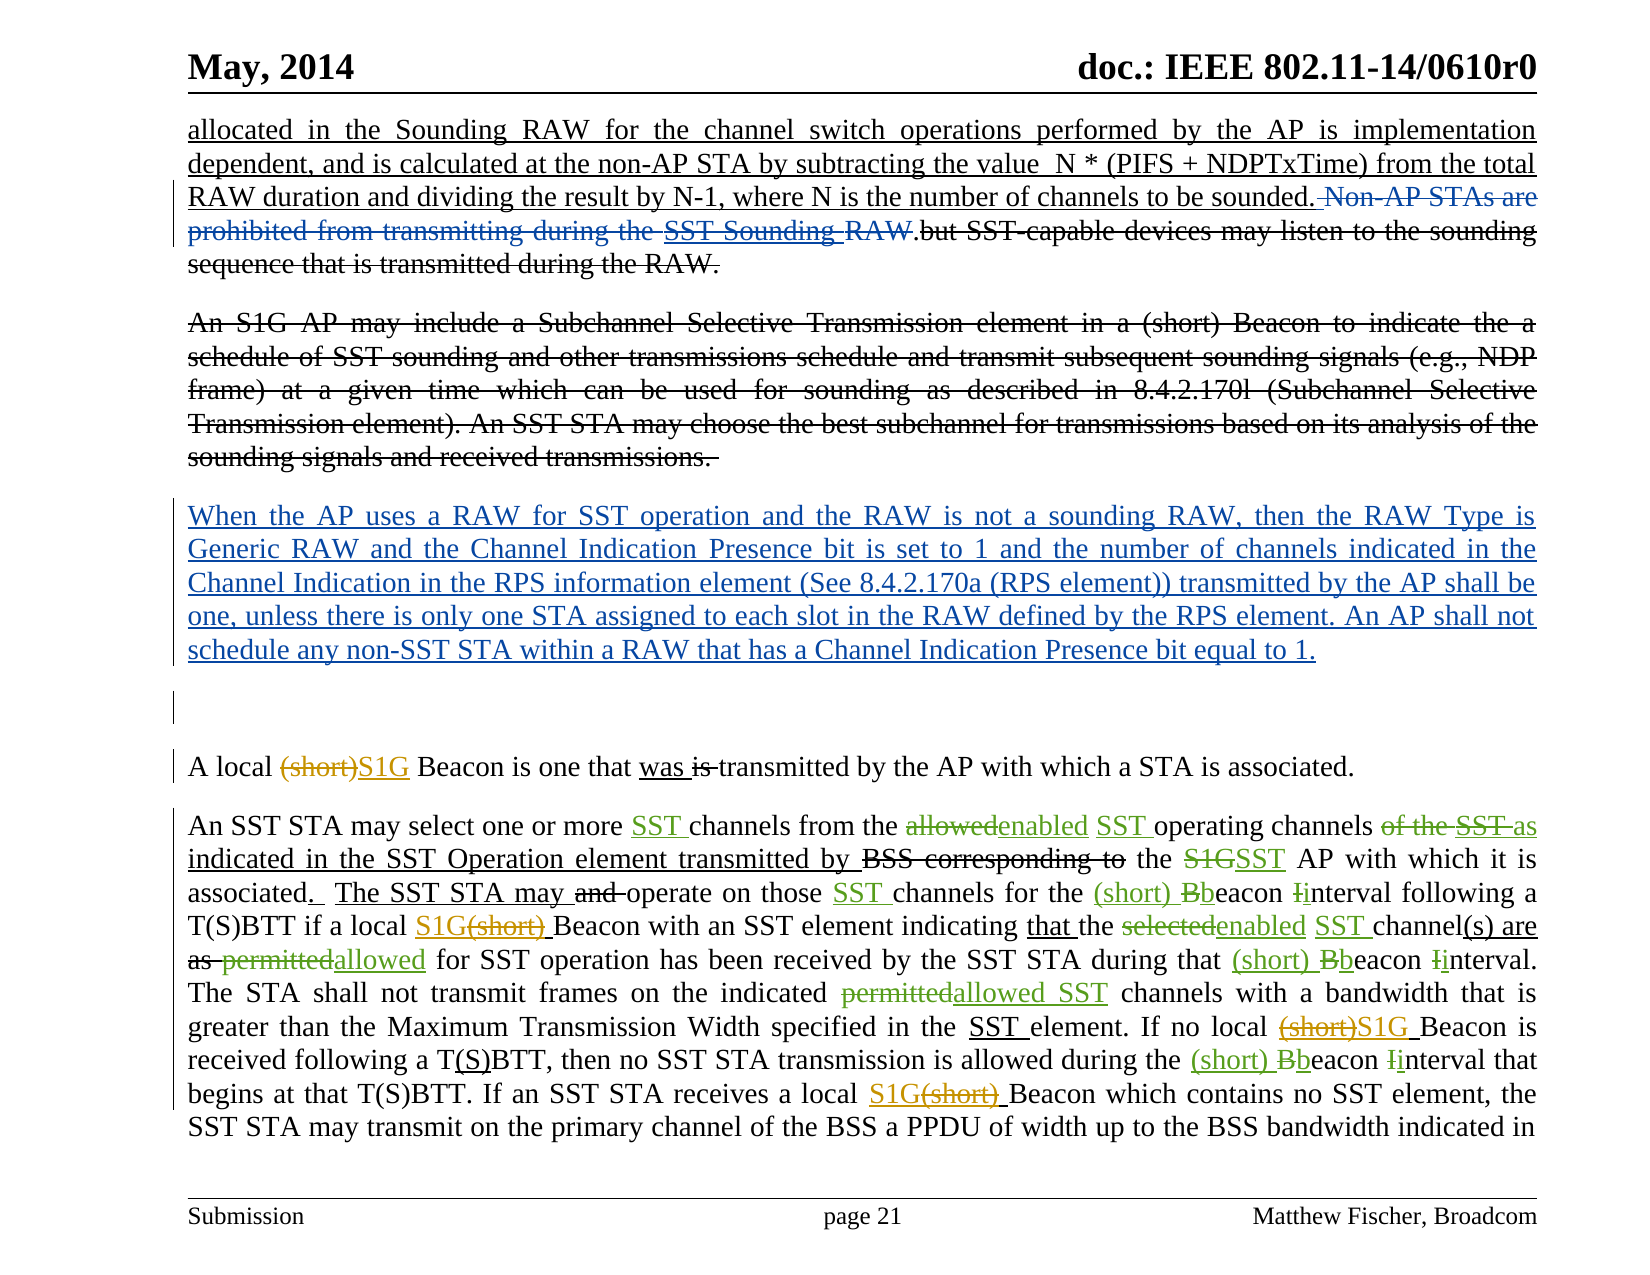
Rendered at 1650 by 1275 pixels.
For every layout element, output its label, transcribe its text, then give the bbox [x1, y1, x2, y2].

text An S1G AP may include a Subchannel Selective Transmission element in a (short) Beacon to indicate the a schedule of SST sounding and other transmissions schedule and transmit subsequent sounding signals (e.g., NDP frame) at a given time which can be used for sounding as described in 8.4.2.170l (Subchannel Selective Transmission element). An SST STA may choose the best subchannel for transmissions based on its analysis of the sounding signals and received transmissions. [187, 305, 1537, 357]
text An S1G AP may include a Subchannel Selective Transmission element in a (short) Beacon to indicate the a schedule of SST sounding and other transmissions schedule and transmit subsequent sounding signals (e.g., NDP frame) at a given time which can be used for sounding as described in 8.4.2.170l (Subchannel Selective Transmission element). An SST STA may choose the best subchannel for transmissions based on its analysis of the sounding signals and received transmissions. [187, 391, 1537, 424]
text A local Beacon is one that was is transmitted by the AP with which a STA is associated. [187, 749, 1537, 783]
text An S1G AP may include a Subchannel Selective Transmission element in a (short) Beacon to indicate the a schedule of SST sounding and other transmissions schedule and transmit subsequent sounding signals (e.g., NDP frame) at a given time which can be used for sounding as described in 8.4.2.170l (Subchannel Selective Transmission element). An SST STA may choose the best subchannel for transmissions based on its analysis of the sounding signals and received transmissions. [187, 425, 1537, 473]
text An S1G AP may include a Subchannel Selective Transmission element in a (short) Beacon to indicate the a schedule of SST sounding and other transmissions schedule and transmit subsequent sounding signals (e.g., NDP frame) at a given time which can be used for sounding as described in 8.4.2.170l (Subchannel Selective Transmission element). An SST STA may choose the best subchannel for transmissions based on its analysis of the sounding signals and received transmissions. [187, 358, 1537, 390]
